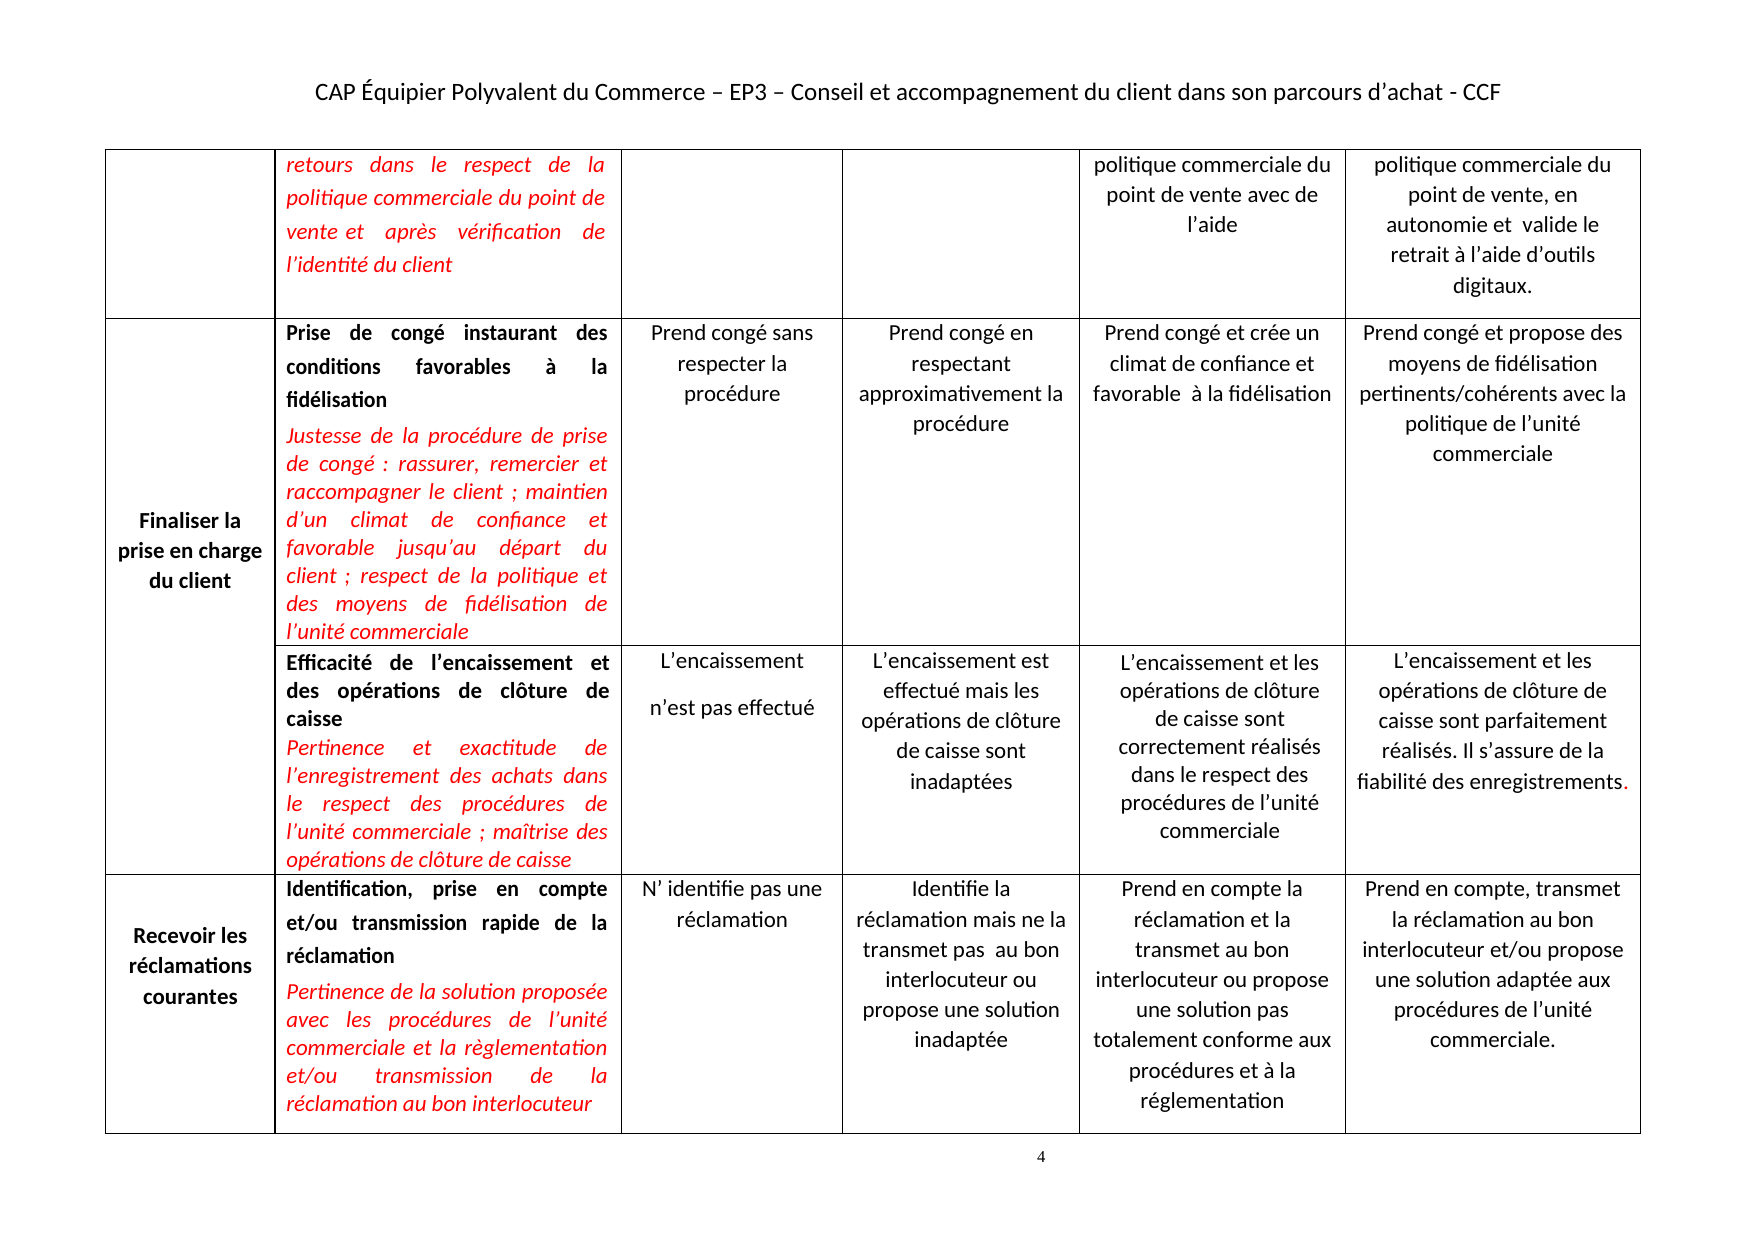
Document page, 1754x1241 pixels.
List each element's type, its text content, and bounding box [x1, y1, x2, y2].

table_cell Prend en compte la réclamation et la transmet au bon interlocuteur ou propose une solution pas totalement conforme aux procédures et à la réglementation [1080, 875, 1345, 1133]
table_cell Finaliser la prise en charge du client [106, 319, 274, 873]
table_cell Identification, prise en compte et/ou transmission rapide de la réclamation Pertinence de la solution proposée avec les procédures de l’unité commerciale et la règlementation et/ou transmission de la réclamation au bon interlocuteur [276, 875, 621, 1133]
table_cell Recevoir les réclamations courantes [106, 875, 274, 1133]
table_cell Prend en compte, transmet la réclamation au bon interlocuteur et/ou propose une solution adaptée aux procédures de l’unité commerciale. [1346, 875, 1640, 1133]
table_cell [1346, 150, 1640, 317]
table_cell Prend congé et crée un climat de confiance et favorable à la fidélisation [1080, 319, 1345, 645]
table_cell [276, 150, 621, 317]
table_cell Prend congé en respectant approximativement la procédure [843, 319, 1079, 645]
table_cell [843, 150, 1079, 317]
table_cell Prise de congé instaurant des conditions favorables à la fidélisation Justesse de la procédure de prise de congé : rassurer, remercier et raccompagner le client ; maintien d’un climat de confiance et favorable jusqu’au départ du client ; respect de la politique et des moyens de fidélisation de l’unité commerciale [276, 319, 621, 645]
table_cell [622, 150, 842, 317]
table_cell Prend congé et propose des moyens de fidélisation pertinents/cohérents avec la politique de l’unité commerciale [1346, 319, 1640, 645]
table_cell N’ identifie pas une réclamation [622, 875, 842, 1133]
table_cell Efficacité de l’encaissement et des opérations de clôture de caisse Pertinence et exactitude de l’enregistrement des achats dans le respect des procédures de l’unité commerciale ; maîtrise des opérations de clôture de caisse [276, 646, 621, 873]
table_cell L’encaissement est effectué mais les opérations de clôture de caisse sont inadaptées [843, 646, 1079, 873]
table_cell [1080, 150, 1345, 317]
table_cell Identifie la réclamation mais ne la transmet pas au bon interlocuteur ou propose une solution inadaptée [843, 875, 1079, 1133]
table_cell Prend congé sans respecter la procédure [622, 319, 842, 645]
table_cell L’encaissement et les opérations de clôture de caisse sont parfaitement réalisés. Il s’assure de la fiabilité des enregistrements. [1346, 646, 1640, 873]
table_cell L’encaissement et les opérations de clôture de caisse sont correctement réalisés dans le respect des procédures de l’unité commerciale [1080, 646, 1345, 873]
table_cell L’encaissement n’est pas effectué [622, 646, 842, 873]
